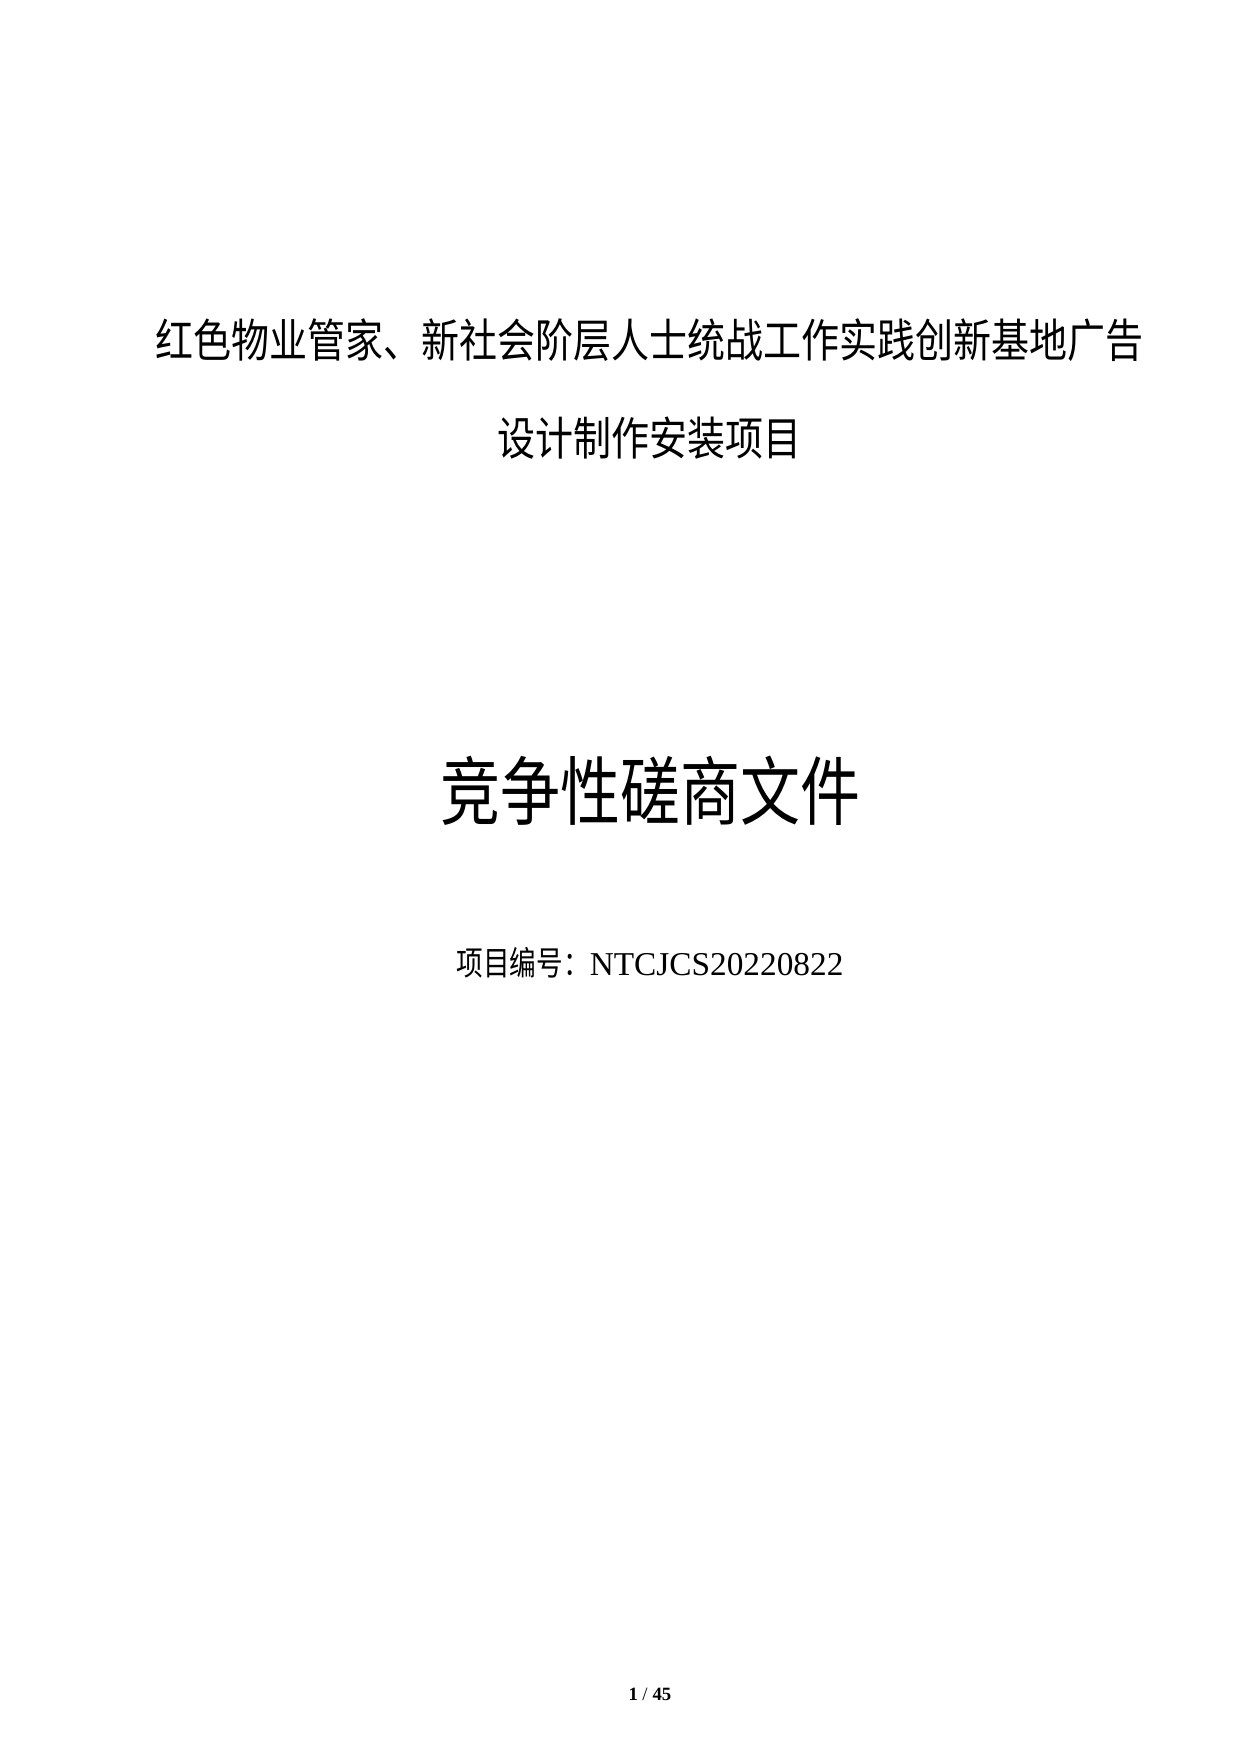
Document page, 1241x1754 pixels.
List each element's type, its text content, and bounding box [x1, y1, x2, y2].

text 项目编号：NTCJCS20220822 [148, 936, 1152, 984]
text 红色物业管家、新社会阶层人士统战工作实践创新基地广告设计制作安装项目 [148, 289, 1152, 484]
text 竞争性磋商文件 [148, 722, 1152, 852]
